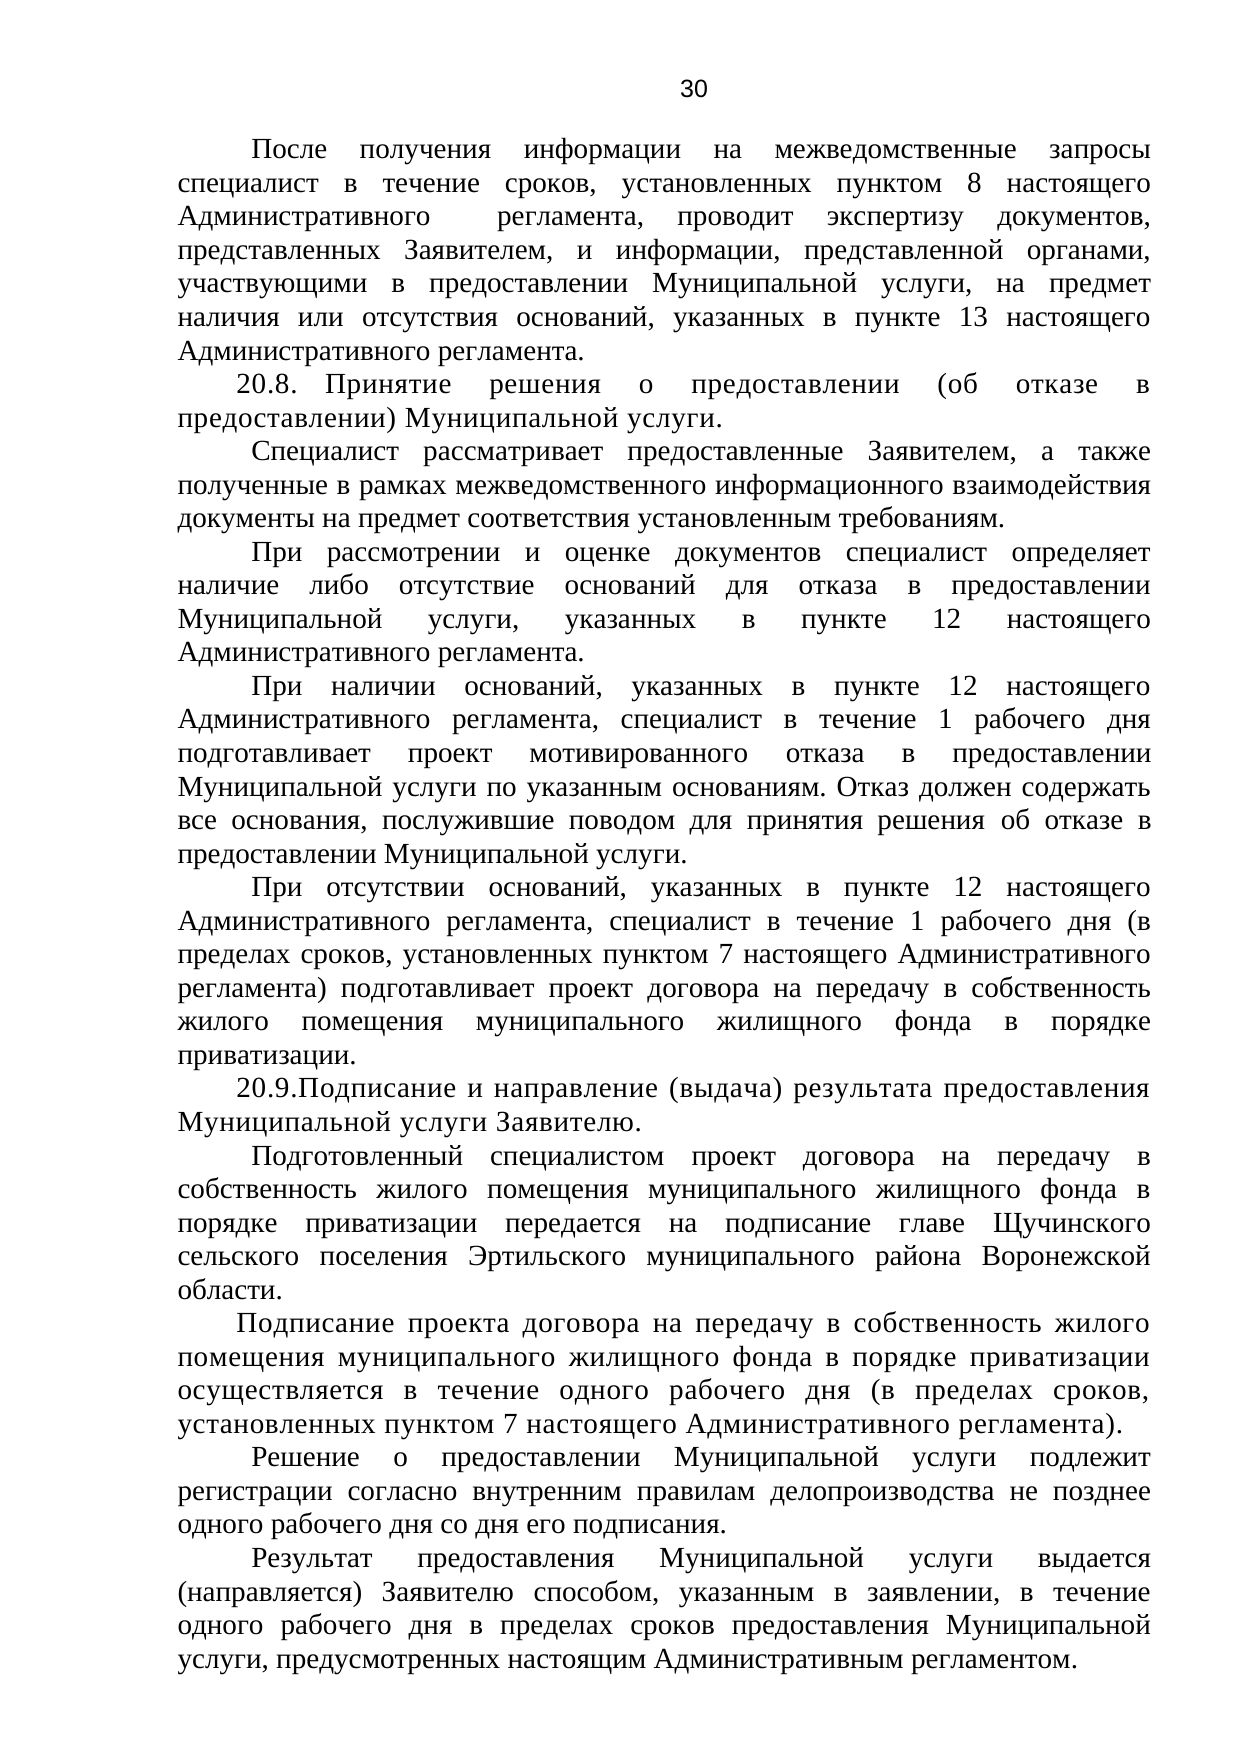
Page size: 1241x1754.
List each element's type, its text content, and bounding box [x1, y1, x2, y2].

text Специалист рассматривает предоставленные Заявителем, а также полученные в рамках межведомственного информационного взаимодействия документы на предмет соответствия установленным требованиям. [177, 433, 1152, 534]
list Принятие решения о предоставлении (об отказе в предоставлении) Муниципальной услуги. [177, 366, 1152, 433]
text При наличии оснований, указанных в пункте 12 настоящего Административного регламента, специалист в течение 1 рабочего дня подготавливает проект мотивированного отказа в предоставлении Муниципальной услуги по указанным основаниям. Отказ должен содержать все основания, послужившие поводом для принятия решения об отказе в предоставлении Муниципальной услуги. [177, 668, 1152, 869]
text Подготовленный специалистом проект договора на передачу в собственность жилого помещения муниципального жилищного фонда в порядке приватизации передается на подписание главе Щучинского сельского поселения Эртильского муниципального района Воронежской области. [177, 1138, 1152, 1305]
text При рассмотрении и оценке документов специалист определяет наличие либо отсутствие оснований для отказа в предоставлении Муниципальной услуги, указанных в пункте 12 настоящего Административного регламента. [177, 534, 1152, 668]
text Решение о предоставлении Муниципальной услуги подлежит регистрации согласно внутренним правилам делопроизводства не позднее одного рабочего дня со дня его подписания. [177, 1439, 1152, 1540]
text При отсутствии оснований, указанных в пункте 12 настоящего Административного регламента, специалист в течение 1 рабочего дня (в пределах сроков, установленных пунктом 7 настоящего Административного регламента) подготавливает проект договора на передачу в собственность жилого помещения муниципального жилищного фонда в порядке приватизации. [177, 869, 1152, 1071]
text Результат предоставления Муниципальной услуги выдается (направляется) Заявителю способом, указанным в заявлении, в течение одного рабочего дня в пределах сроков предоставления Муниципальной услуги, предусмотренных настоящим Административным регламентом. [177, 1540, 1152, 1674]
text Подписание проекта договора на передачу в собственность жилого помещения муниципального жилищного фонда в порядке приватизации осуществляется в течение одного рабочего дня (в пределах сроков, установленных пунктом 7 настоящего Административного регламента). [177, 1305, 1152, 1439]
text 20.9.Подписание и направление (выдача) результата предоставления Муниципальной услуги Заявителю. [177, 1071, 1152, 1138]
text После получения информации на межведомственные запросы специалист в течение сроков, установленных пунктом 8 настоящего Административного регламента, проводит экспертизу документов, представленных Заявителем, и информации, представленной органами, участвующими в предоставлении Муниципальной услуги, на предмет наличия или отсутствия оснований, указанных в пункте 13 настоящего Административного регламента. [177, 131, 1152, 366]
